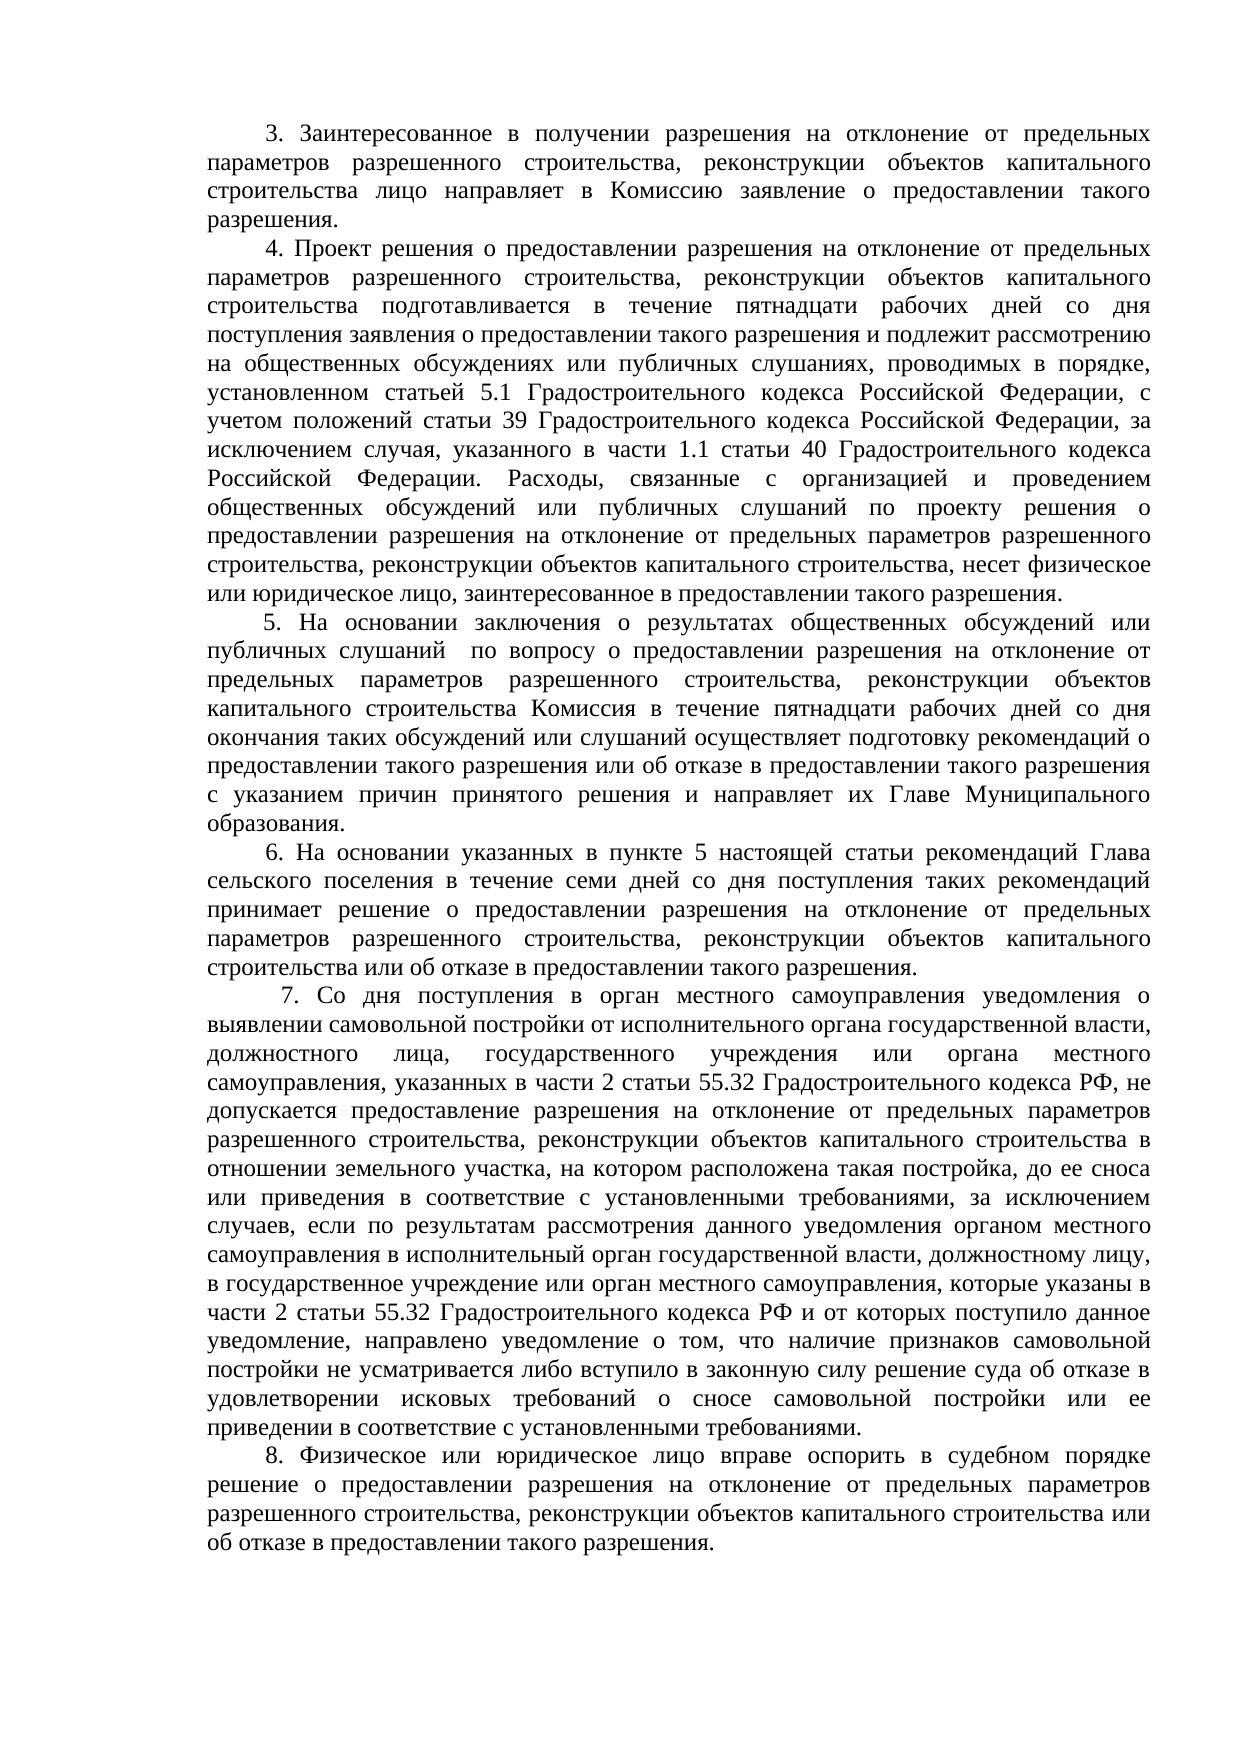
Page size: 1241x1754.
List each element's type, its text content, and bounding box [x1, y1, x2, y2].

text 4. Проект решения о предоставлении разрешения на отклонение от предельных параметров разрешенного строительства, реконструкции объектов капитального строительства подготавливается в течение пятнадцати рабочих дней со дня поступления заявления о предоставлении такого разрешения и подлежит рассмотрению на общественных обсуждениях или публичных слушаниях, проводимых в порядке, установленном статьей 5.1 Градостроительного кодекса Российской Федерации, с учетом положений статьи 39 Градостроительного кодекса Российской Федерации, за исключением случая, указанного в части 1.1 статьи 40 Градостроительного кодекса Российской Федерации. Расходы, связанные с организацией и проведением общественных обсуждений или публичных слушаний по проекту решения о предоставлении разрешения на отклонение от предельных параметров разрешенного строительства, реконструкции объектов капитального строительства, несет физическое или юридическое лицо, заинтересованное в предоставлении такого разрешения. [207, 233, 1152, 607]
text 3. Заинтересованное в получении разрешения на отклонение от предельных параметров разрешенного строительства, реконструкции объектов капитального строительства лицо направляет в Комиссию заявление о предоставлении такого разрешения. [207, 118, 1152, 233]
text 8. Физическое или юридическое лицо вправе оспорить в судебном порядке решение о предоставлении разрешения на отклонение от предельных параметров разрешенного строительства, реконструкции объектов капитального строительства или об отказе в предоставлении такого разрешения. [207, 1441, 1152, 1556]
text 7. Со дня поступления в орган местного самоуправления уведомления о выявлении самовольной постройки от исполнительного органа государственной власти, должностного лица, государственного учреждения или органа местного самоуправления, указанных в части 2 статьи 55.32 Градостроительного кодекса РФ, не допускается предоставление разрешения на отклонение от предельных параметров разрешенного строительства, реконструкции объектов капитального строительства в отношении земельного участка, на котором расположена такая постройка, до ее сноса или приведения в соответствие с установленными требованиями, за исключением случаев, если по результатам рассмотрения данного уведомления органом местного самоуправления в исполнительный орган государственной власти, должностному лицу, в государственное учреждение или орган местного самоуправления, которые указаны в части 2 статьи 55.32 Градостроительного кодекса РФ и от которых поступило данное уведомление, направлено уведомление о том, что наличие признаков самовольной постройки не усматривается либо вступило в законную силу решение суда об отказе в удовлетворении исковых требований о сносе самовольной постройки или ее приведении в соответствие с установленными требованиями. [207, 981, 1152, 1441]
text 5. На основании заключения о результатах общественных обсуждений или публичных слушаний по вопросу о предоставлении разрешения на отклонение от предельных параметров разрешенного строительства, реконструкции объектов капитального строительства Комиссия в течение пятнадцати рабочих дней со дня окончания таких обсуждений или слушаний осуществляет подготовку рекомендаций о предоставлении такого разрешения или об отказе в предоставлении такого разрешения с указанием причин принятого решения и направляет их Главе Муниципального образования. [207, 607, 1152, 837]
text 6. На основании указанных в пункте 5 настоящей статьи рекомендаций Глава сельского поселения в течение семи дней со дня поступления таких рекомендаций принимает решение о предоставлении разрешения на отклонение от предельных параметров разрешенного строительства, реконструкции объектов капитального строительства или об отказе в предоставлении такого разрешения. [207, 837, 1152, 981]
